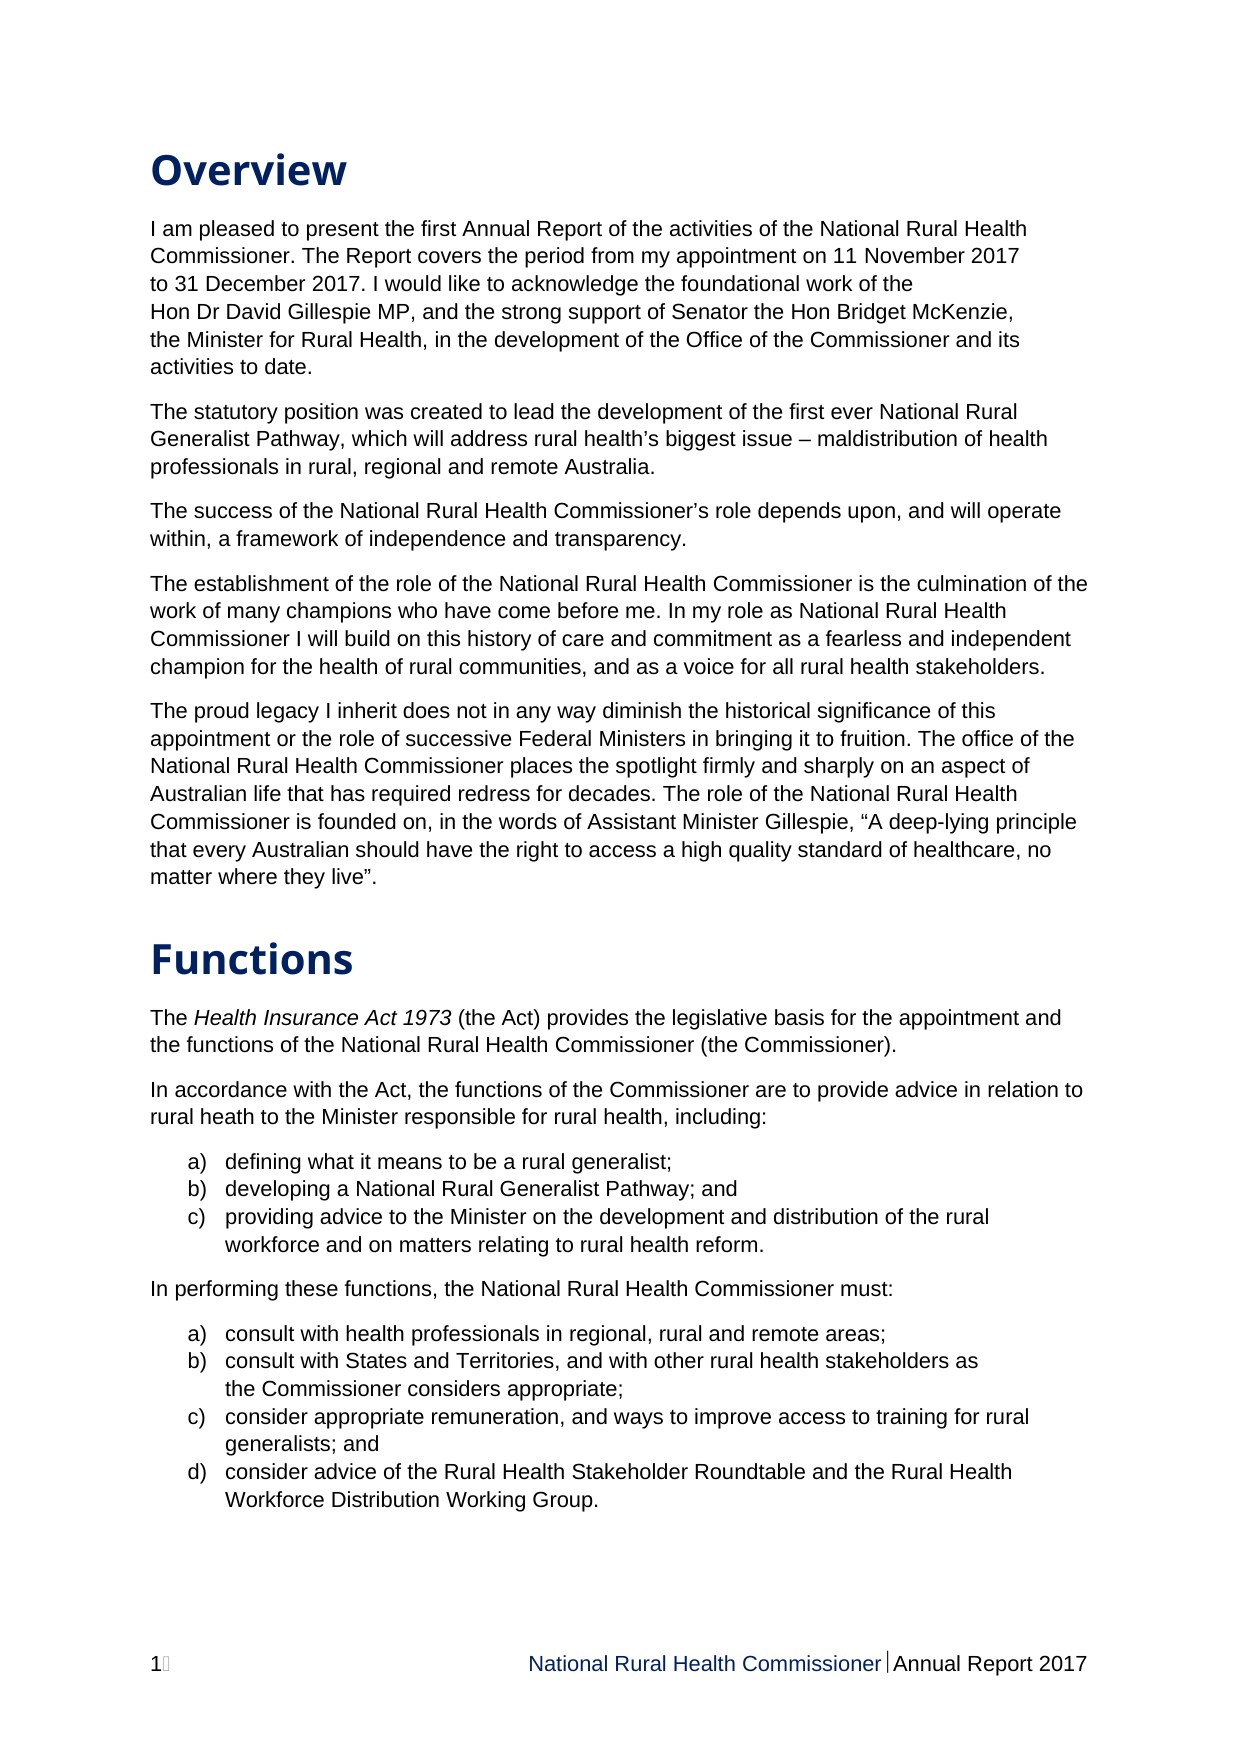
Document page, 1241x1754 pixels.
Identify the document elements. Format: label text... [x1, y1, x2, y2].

text The proud legacy I inherit does not in any way diminish the historical significance of this appointment or the role of successive Federal Ministers in bringing it to fruition. The office of the National Rural Health Commissioner places the spotlight firmly and sharply on an aspect of Australian life that has required redress for decades. The role of the National Rural Health Commissioner is founded on, in the words of Assistant Minister Gillespie, “A deep-lying principle that every Australian should have the right to access a high quality standard of healthcare, no matter where they live”. [150, 698, 1090, 889]
text The Health Insurance Act 1973 (the Act) provides the legislative basis for the appointment and the functions of the National Rural Health Commissioner (the Commissioner). [150, 1004, 1090, 1057]
subtitle Functions [150, 929, 1090, 986]
text The success of the National Rural Health Commissioner’s role depends upon, and will operate within, a framework of independence and transparency. [150, 498, 1090, 551]
list developing a National Rural Generalist Pathway; and [187, 1176, 1090, 1201]
list consult with health professionals in regional, rural and remote areas; [187, 1320, 1090, 1346]
text The establishment of the role of the National Rural Health Commissioner is the culmination of the work of many champions who have come before me. In my role as National Rural Health Commissioner I will build on this history of care and commitment as a fearless and independent champion for the health of rural communities, and as a voice for all rural health stakeholders. [150, 571, 1090, 679]
text The statutory position was created to lead the development of the first ever National Rural Generalist Pathway, which will address rural health’s biggest issue – maldistribution of health professionals in rural, regional and remote Australia. [150, 399, 1090, 479]
list consider advice of the Rural Health Stakeholder Roundtable and the Rural Health Workforce Distribution Working Group. [187, 1459, 1090, 1512]
list providing advice to the Minister on the development and distribution of the rural workforce and on matters relating to rural health reform. [187, 1204, 1090, 1257]
subtitle Overview [150, 141, 1090, 198]
list consider appropriate remuneration, and ways to improve access to training for rural generalists; and [187, 1403, 1090, 1456]
list defining what it means to be a rural generalist; [187, 1148, 1090, 1174]
text In accordance with the Act, the functions of the Commissioner are to provide advice in relation to rural heath to the Minister responsible for rural health, including: [150, 1076, 1090, 1129]
text In performing these functions, the National Rural Health Commissioner must: [150, 1276, 1090, 1301]
list consult with States and Territories, and with other rural health stakeholders as the Commissioner considers appropriate; [187, 1348, 1090, 1401]
text I am pleased to present the first Annual Report of the activities of the National Rural Health Commissioner. The Report covers the period from my appointment on 11 November 2017 to 31 December 2017. I would like to acknowledge the foundational work of the Hon Dr David Gillespie MP, and the strong support of Senator the Hon Bridget McKenzie, the Minister for Rural Health, in the development of the Office of the Commissioner and its activities to date. [150, 216, 1090, 379]
